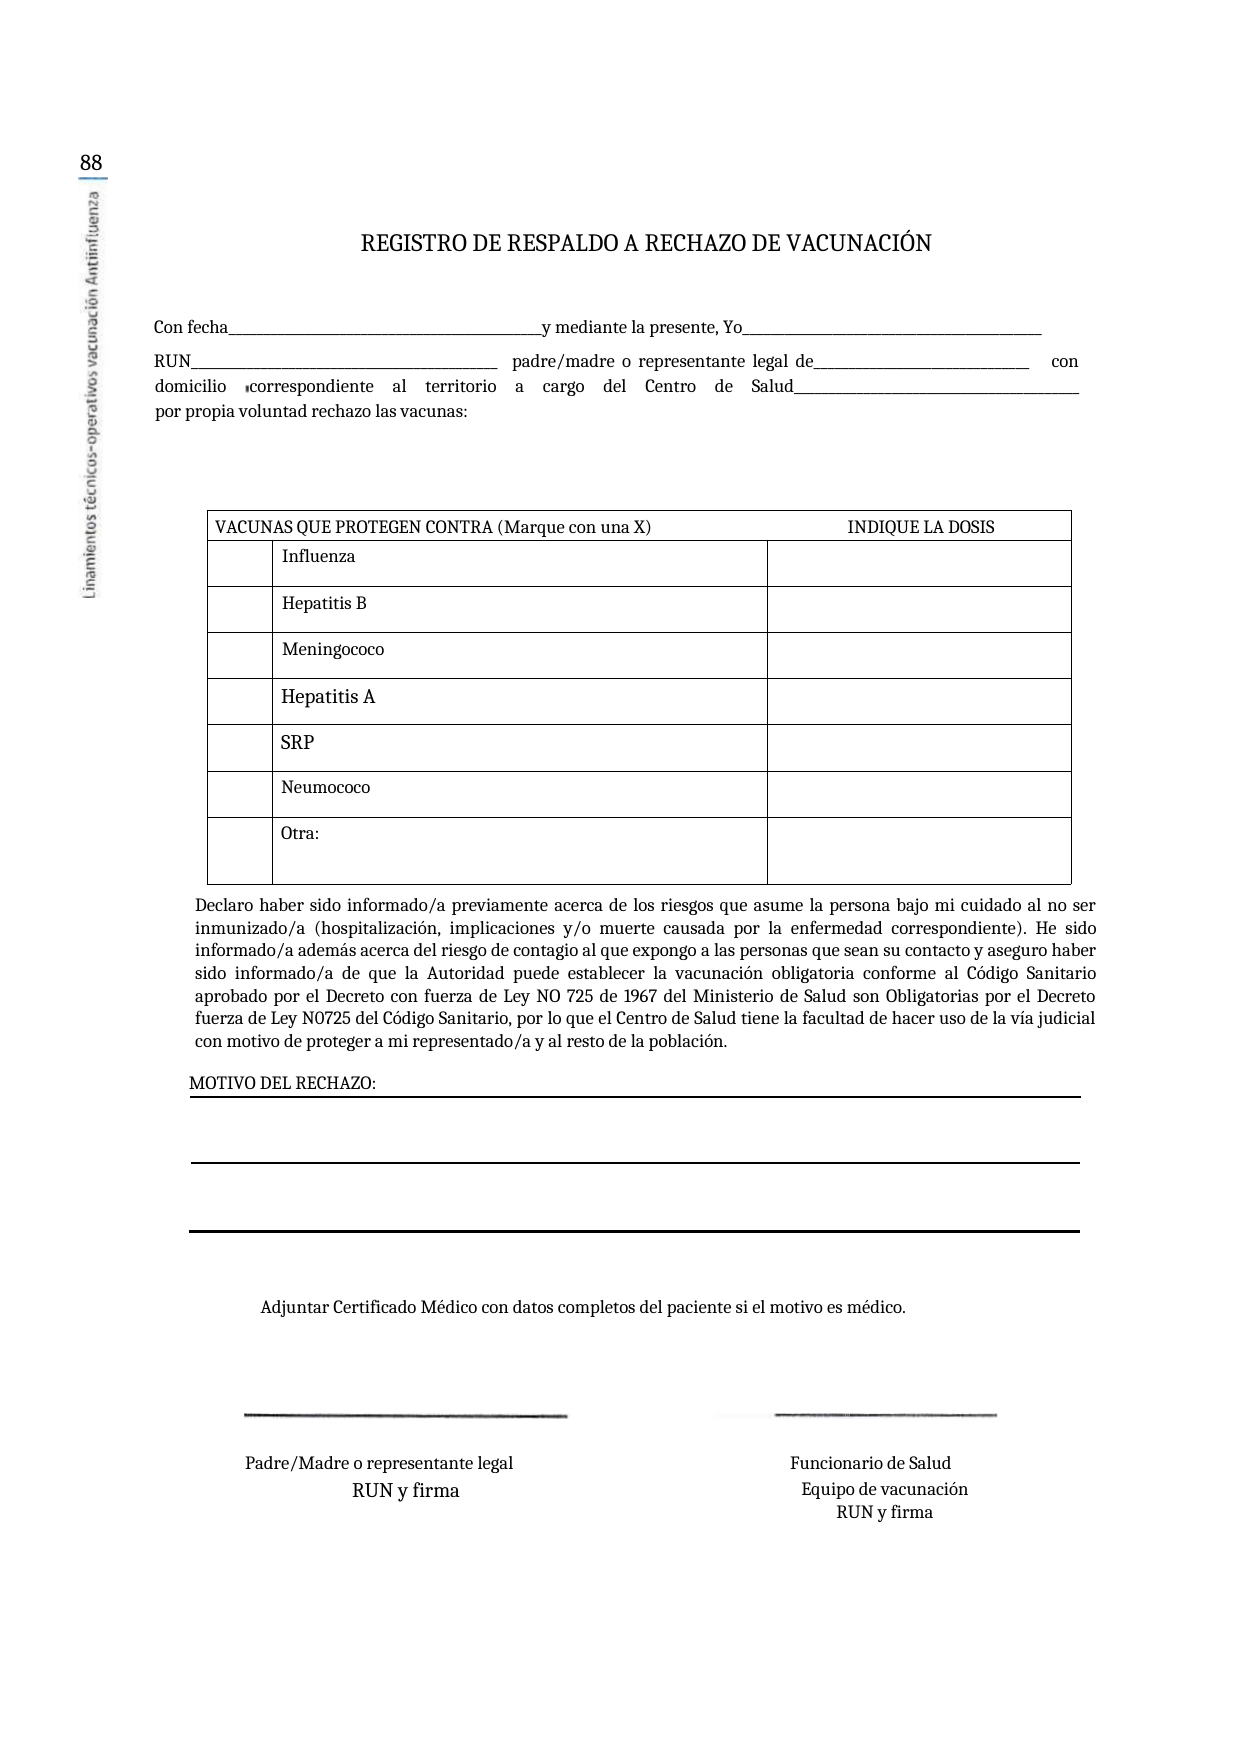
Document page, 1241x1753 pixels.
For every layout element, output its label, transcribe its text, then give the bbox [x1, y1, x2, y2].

table_cell [208, 772, 272, 817]
table_cell [768, 679, 1071, 724]
table_cell Equipo de vacunación RUN y firma [785, 1477, 985, 1535]
table_cell [208, 541, 272, 586]
table_header Padre/Madre o representante legal [245, 1451, 785, 1477]
table_cell [208, 679, 272, 724]
table_cell [768, 772, 1071, 817]
table_cell [208, 633, 272, 678]
table_cell Otra: [273, 818, 767, 884]
subtitle REGISTRO DE RESPALDO A RECHAZO DE VACUNACIÓN [195, 229, 1098, 258]
table_cell [208, 818, 272, 884]
text RUN____________________________________________ padre/madre o representante legal de_______________________________ con domicilio correspondiente al territorio a cargo del Centro de Salud_________________________________________ por propia voluntad rechazo las vacunas: [154, 351, 1080, 422]
table_cell [208, 725, 272, 771]
table_cell Neumococo [273, 772, 767, 817]
text Declaro haber sido informado/a previamente acerca de los riesgos que asume la persona bajo mi cuidado al no ser inmunizado/a (hospitalización, implicaciones y/o muerte causada por la enfermedad correspondiente). He sido informado/a además acerca del riesgo de contagio al que expongo a las personas que sean su contacto y aseguro haber sido informado/a de que la Autoridad puede establecer la vacunación obligatoria conforme al Código Sanitario aprobado por el Decreto con fuerza de Ley NO 725 de 1967 del Ministerio de Salud son Obligatorias por el Decreto fuerza de Ley N0725 del Código Sanitario, por lo que el Centro de Salud tiene la facultad de hacer uso de la vía judicial con motivo de proteger a mi representado/a y al resto de la población. [195, 692, 1098, 1052]
table_cell Meningococo [273, 633, 767, 678]
table_header Funcionario de Salud [785, 1451, 985, 1477]
table_cell Hepatitis B [273, 587, 767, 632]
text 88 [80, 150, 1098, 176]
table_cell Influenza [273, 541, 767, 586]
text MOTIVO DEL RECHAZO: [188, 1073, 1098, 1094]
text Con fecha_____________________________________________ y mediante la presente, Yo___________________________________________ [154, 317, 1098, 338]
table_cell SRP [273, 725, 767, 771]
table_cell RUN y firma [245, 1477, 785, 1535]
picture [78, 177, 108, 598]
table_cell Hepatitis A [273, 679, 767, 724]
picture [243, 1413, 998, 1419]
table_cell [768, 725, 1071, 771]
table_cell [768, 587, 1071, 632]
table_cell [768, 541, 1071, 586]
picture [245, 385, 250, 393]
text Adjuntar Certificado Médico con datos completos del paciente si el motivo es médico. [80, 1297, 1087, 1318]
table_header VACUNAS QUE PROTEGEN CONTRA (Marque con una X) INDIQUE LA DOSIS [208, 511, 1071, 540]
table_cell [768, 818, 1071, 884]
table_cell [768, 633, 1071, 678]
table_cell [208, 587, 272, 632]
